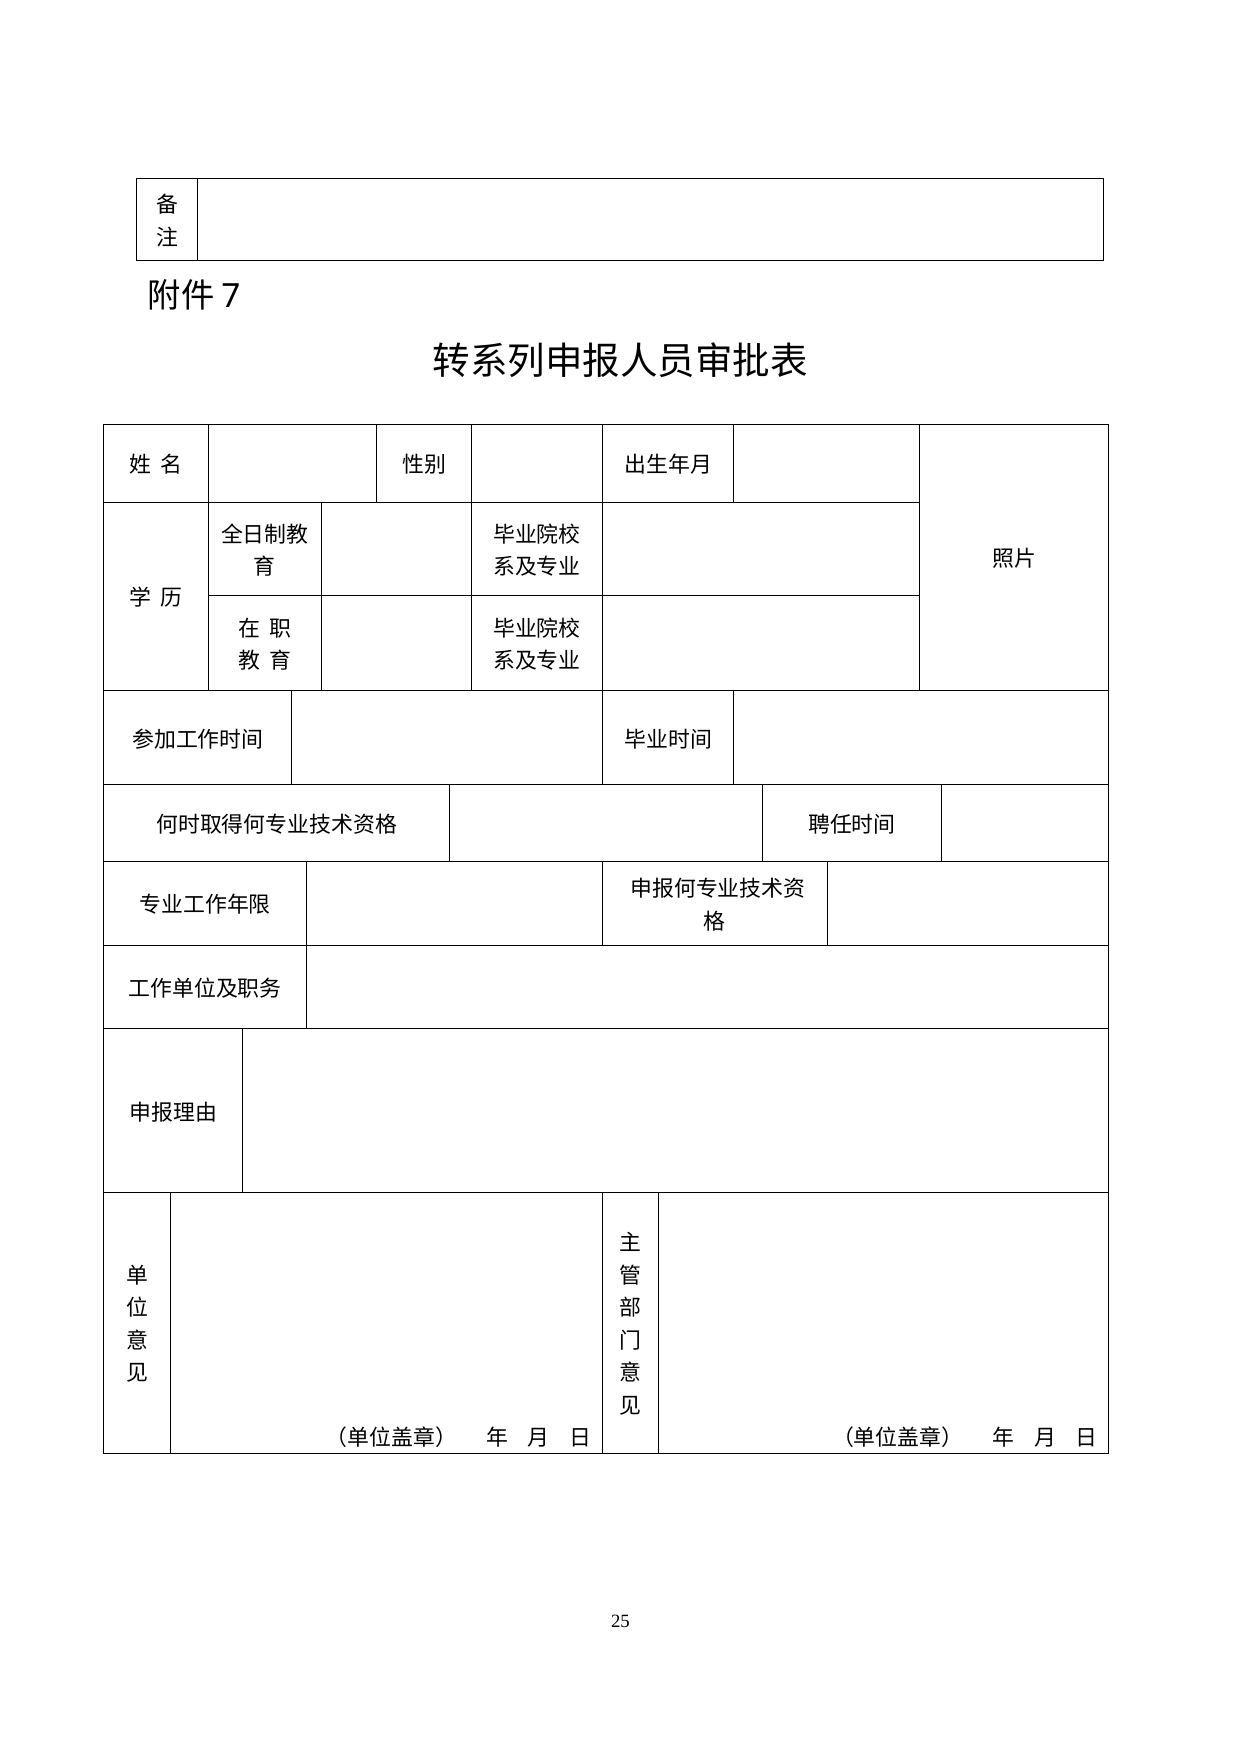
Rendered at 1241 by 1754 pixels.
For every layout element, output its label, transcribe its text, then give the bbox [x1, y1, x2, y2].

table_header 出生年月 [603, 425, 733, 502]
table_cell （单位盖章） 年 月 日 [659, 1193, 1108, 1452]
table_cell 毕业院校系及专业 [472, 596, 602, 690]
table_cell [603, 596, 919, 690]
table_header [734, 425, 919, 502]
table_header 性别 [377, 425, 471, 502]
table_cell 聘任时间 [763, 785, 941, 861]
text 附件7 [148, 261, 1092, 326]
table_cell 工作单位及职务 [104, 946, 306, 1028]
table_cell 主 管 部 门 意 见 [603, 1193, 658, 1452]
table_cell 何时取得何专业技术资格 [104, 785, 449, 861]
table_cell [942, 785, 1108, 861]
table_cell 全日制教 育 [209, 503, 321, 595]
table_cell 毕业时间 [603, 691, 733, 784]
table_cell [307, 862, 602, 944]
table_header [209, 425, 376, 502]
table_cell [322, 596, 471, 690]
table_cell 申报理由 [104, 1029, 242, 1192]
table_cell [198, 179, 1103, 260]
table_cell [307, 946, 1108, 1028]
table_cell 专业工作年限 [104, 862, 306, 944]
table_cell 在 职 教 育 [209, 596, 321, 690]
table_header 姓 名 [104, 425, 208, 502]
table_cell [292, 691, 602, 784]
table_cell 毕业院校系及专业 [472, 503, 602, 595]
table_header [472, 425, 602, 502]
table_cell [450, 785, 762, 861]
table_cell [828, 862, 1108, 944]
table_cell [734, 691, 1108, 784]
table_cell 学 历 [104, 503, 208, 690]
table_cell 参加工作时间 [104, 691, 291, 784]
table_cell 申报何专业技术资格 [603, 862, 827, 944]
table_header 照片 [920, 425, 1108, 690]
table_cell [322, 503, 471, 595]
table_cell [603, 503, 919, 595]
table_cell （单位盖章） 年 月 日 [171, 1193, 602, 1452]
text 转系列申报人员审批表 [148, 326, 1092, 391]
table_cell 备 注 [137, 179, 197, 260]
table_cell 单 位 意 见 [104, 1193, 170, 1452]
table_cell [243, 1029, 1108, 1192]
